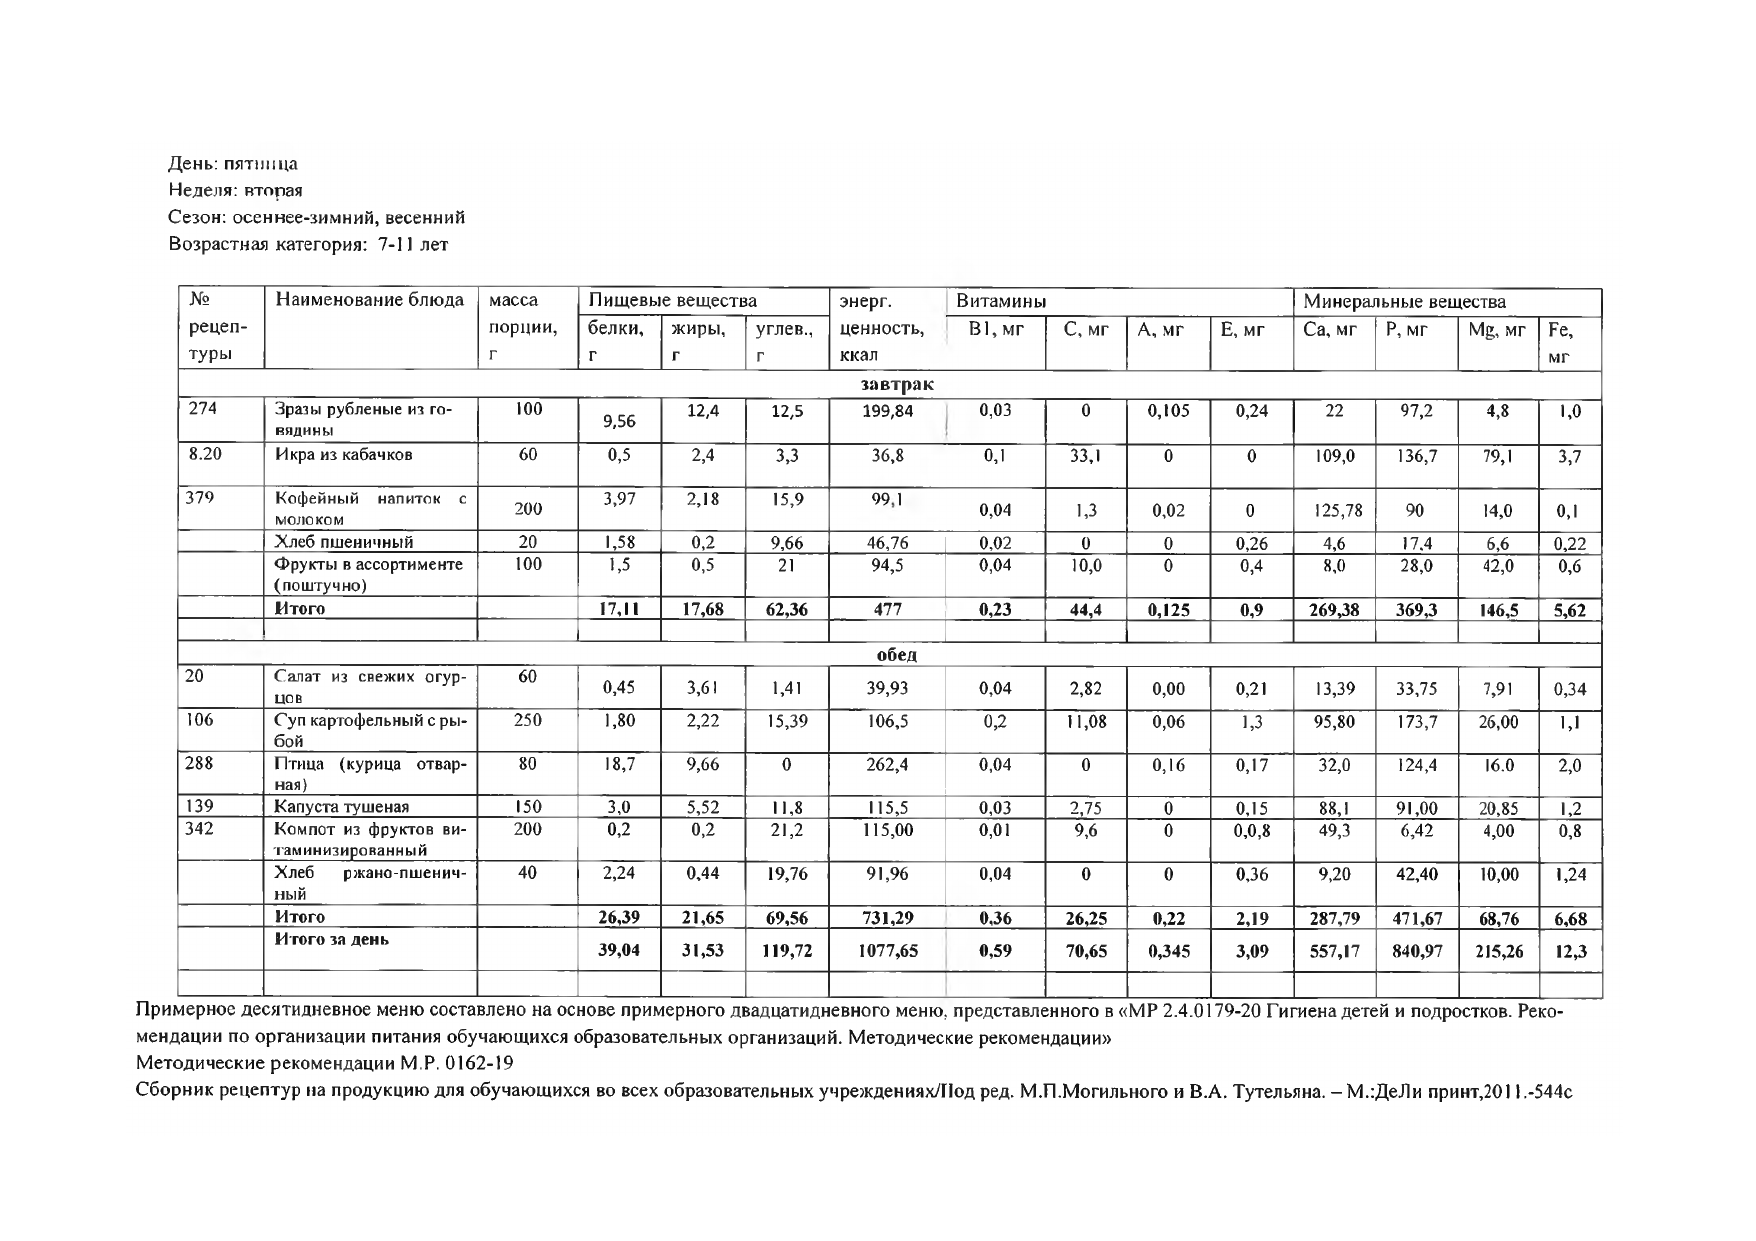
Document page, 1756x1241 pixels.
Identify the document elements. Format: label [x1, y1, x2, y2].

picture [126, 141, 1623, 1136]
